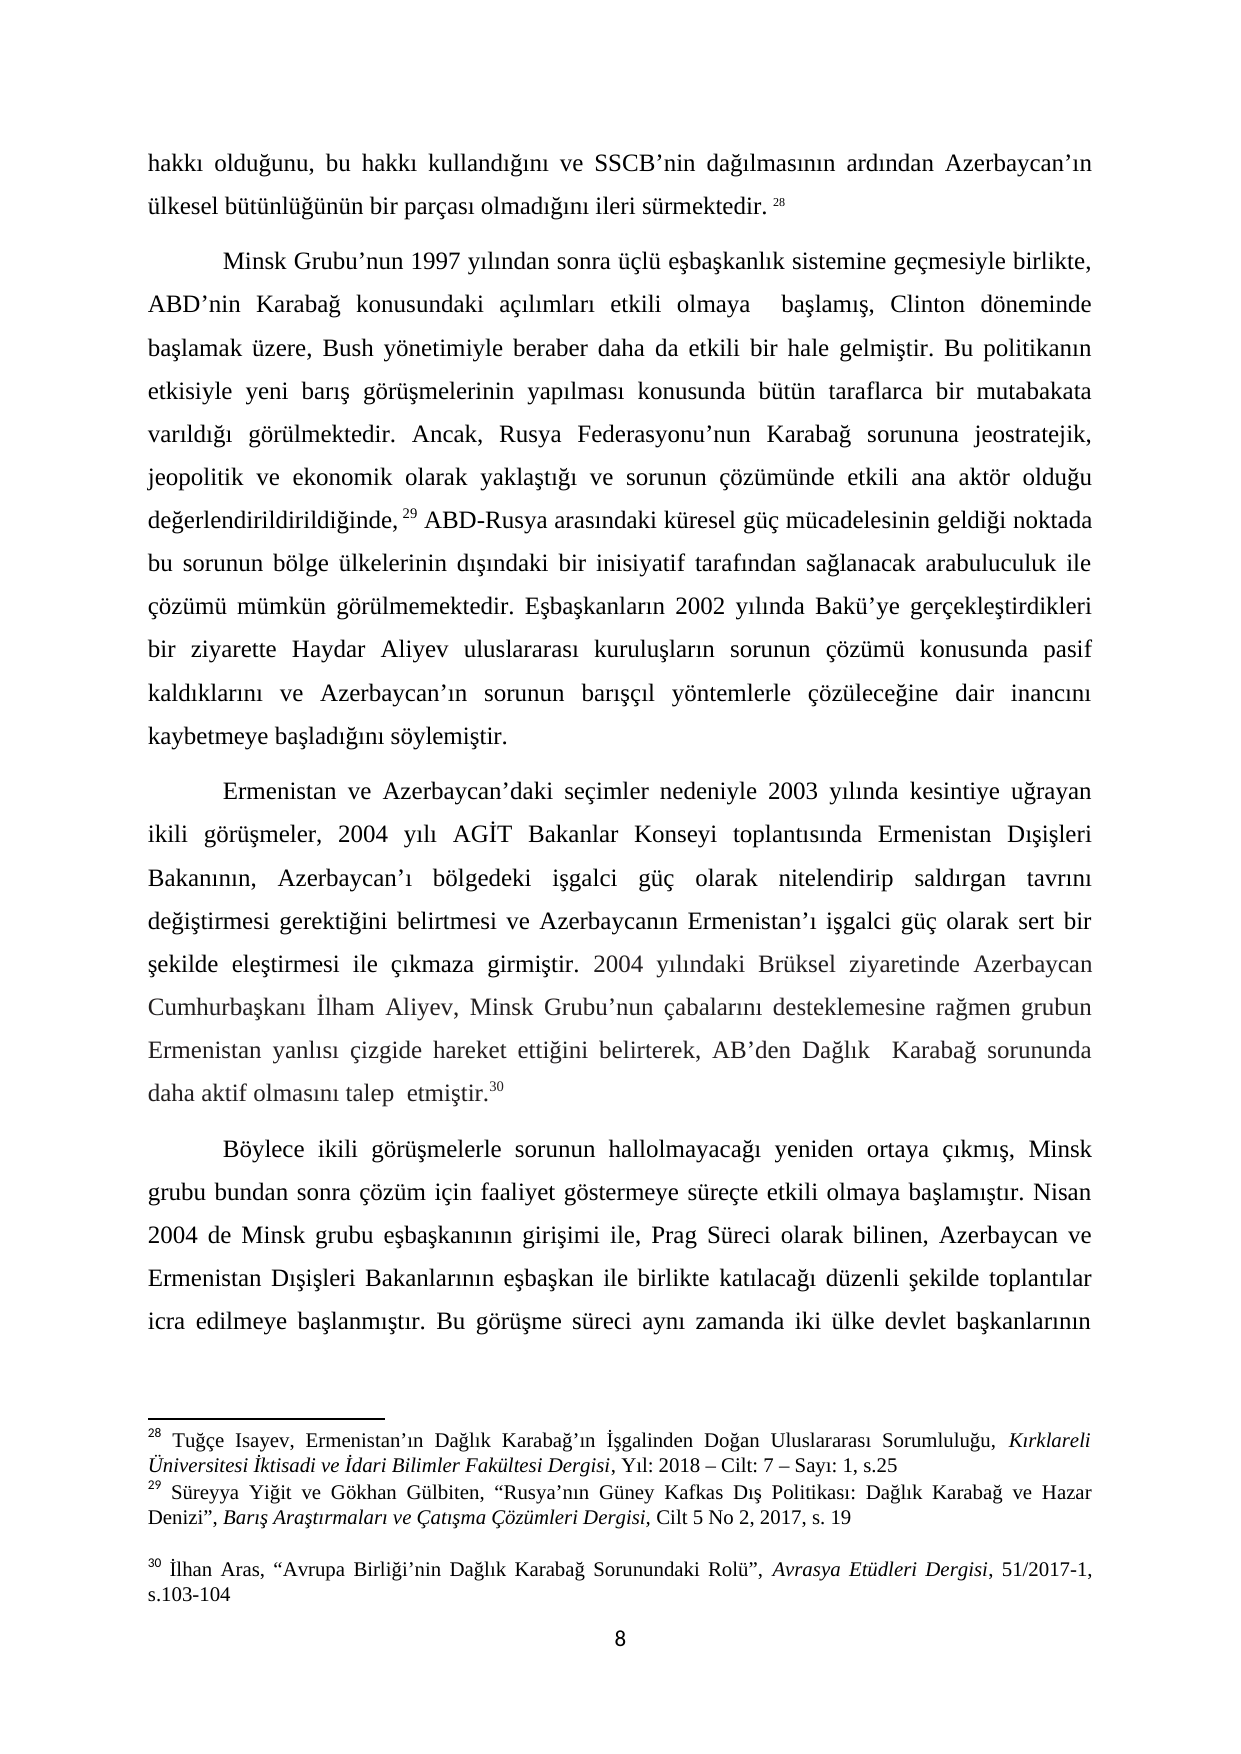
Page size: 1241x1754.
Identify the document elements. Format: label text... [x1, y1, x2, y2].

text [148, 1134, 1093, 1335]
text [148, 148, 1093, 219]
text Minsk Grubu’nun 1997 yılından sonra üçlü eşbaşkanlık sistemine geçmesiyle birlikte, ABD’nin Karabağ konusundaki açılımları etkili olmaya başlamış, Clinton döneminde başlamak üzere, Bush yönetimiyle beraber daha da etkili bir hale gelmiştir. Bu politikanın etkisiyle yeni barış görüşmelerinin yapılması konusunda bütün taraflarca bir mutabakata varıldığı görülmektedir. Ancak, Rusya Federasyonu’nun Karabağ sorununa jeostratejik, jeopolitik ve ekonomik olarak yaklaştığı ve sorunun çözümünde etkili ana aktör olduğu değerlendirildirildiğinde, ABD-Rusya arasındaki küresel güç mücadelesinin geldiği noktada bu sorunun bölge ülkelerinin dışındaki bir inisiyatif tarafından sağlanacak arabuluculuk ile çözümü mümkün görülmemektedir. Eşbaşkanların 2002 yılında Bakü’ye gerçekleştirdikleri bir ziyarette Haydar Aliyev uluslararası kuruluşların sorunun çözümü konusunda pasif kaldıklarını ve Azerbaycan’ın sorunun barışçıl yöntemlerle çözüleceğine dair inancını kaybetmeye başladığını söylemiştir. [148, 246, 1093, 749]
text Ermenistan ve Azerbaycan’daki seçimler nedeniyle 2003 yılında kesintiye uğrayan ikili görüşmeler, 2004 yılı AGİT Bakanlar Konseyi toplantısında Ermenistan Dışişleri Bakanının, Azerbaycan’ı bölgedeki işgalci güç olarak nitelendirip saldırgan tavrını değiştirmesi gerektiğini belirtmesi ve Azerbaycanın Ermenistan’ı işgalci güç olarak sert bir şekilde eleştirmesi ile çıkmaza girmiştir. 2004 yılındaki Brüksel ziyaretinde Azerbaycan Cumhurbaşkanı İlham Aliyev, Minsk Grubu’nun çabalarını desteklemesine rağmen grubun Ermenistan yanlısı çizgide hareket ettiğini belirterek, AB’den Dağlık Karabağ sorununda daha aktif olmasını talep etmiştir. [148, 776, 1093, 1107]
